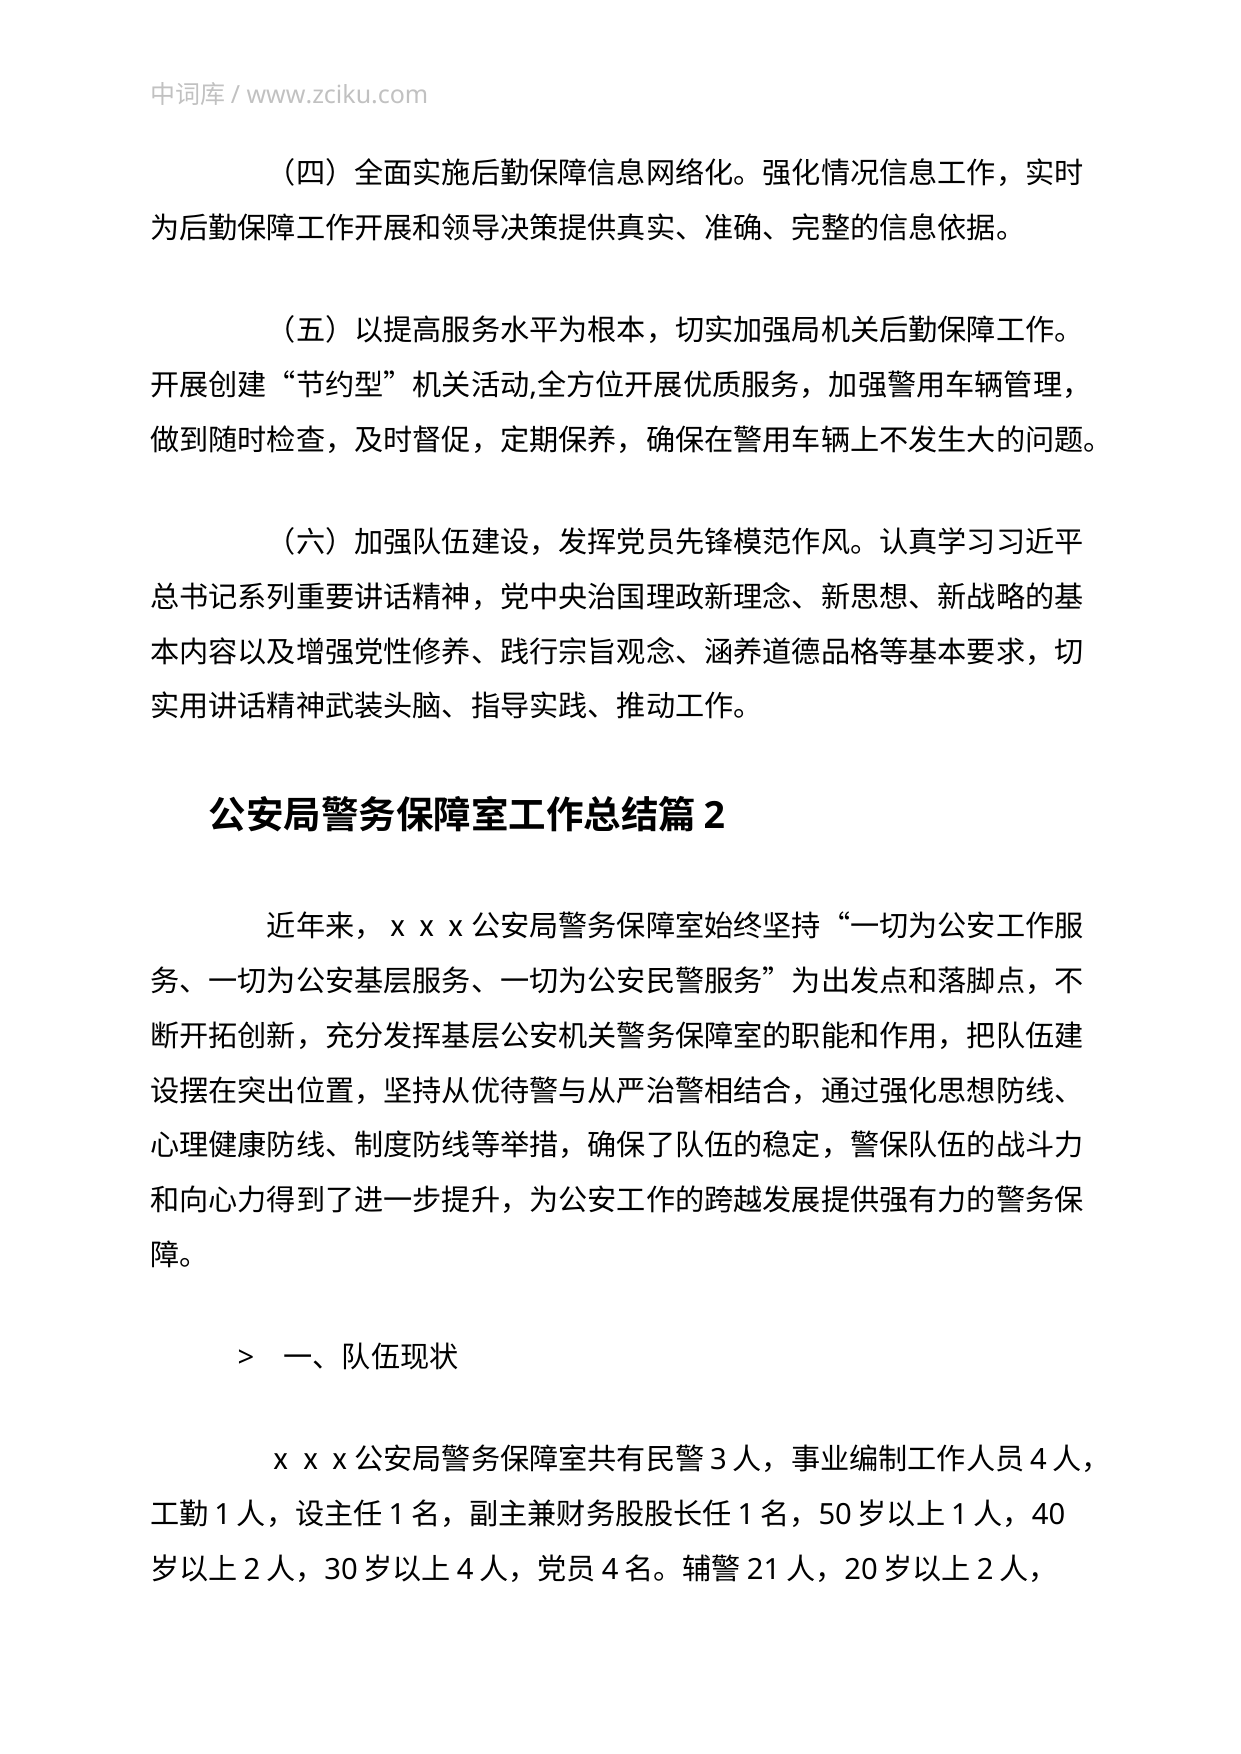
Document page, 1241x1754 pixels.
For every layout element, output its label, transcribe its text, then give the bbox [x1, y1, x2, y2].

text （五）以提高服务水平为根本，切实加强局机关后勤保障工作。开展创建“节约型”机关活动,全方位开展优质服务，加强警用车辆管理，做到随时检查，及时督促，定期保养，确保在警用车辆上不发生大的问题。 [150, 307, 1090, 459]
text （四）全面实施后勤保障信息网络化。强化情况信息工作，实时为后勤保障工作开展和领导决策提供真实、准确、完整的信息依据。 [150, 150, 1090, 247]
text （六）加强队伍建设，发挥党员先锋模范作风。认真学习习近平总书记系列重要讲话精神，党中央治国理政新理念、新思想、新战略的基本内容以及增强党性修养、践行宗旨观念、涵养道德品格等基本要求，切实用讲话精神武装头脑、指导实践、推动工作。 [150, 518, 1090, 725]
text 公安局警务保障室工作总结篇2 [150, 785, 1090, 839]
text 近年来，ⅹⅹⅹ公安局警务保障室始终坚持“一切为公安工作服务、一切为公安基层服务、一切为公安民警服务”为出发点和落脚点，不断开拓创新，充分发挥基层公安机关警务保障室的职能和作用，把队伍建设摆在突出位置，坚持从优待警与从严治警相结合，通过强化思想防线、心理健康防线、制度防线等举措，确保了队伍的稳定，警保队伍的战斗力和向心力得到了进一步提升，为公安工作的跨越发展提供强有力的警务保障。 [150, 902, 1090, 1274]
text > 一、队伍现状 [150, 1333, 1090, 1376]
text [150, 1436, 1090, 1588]
